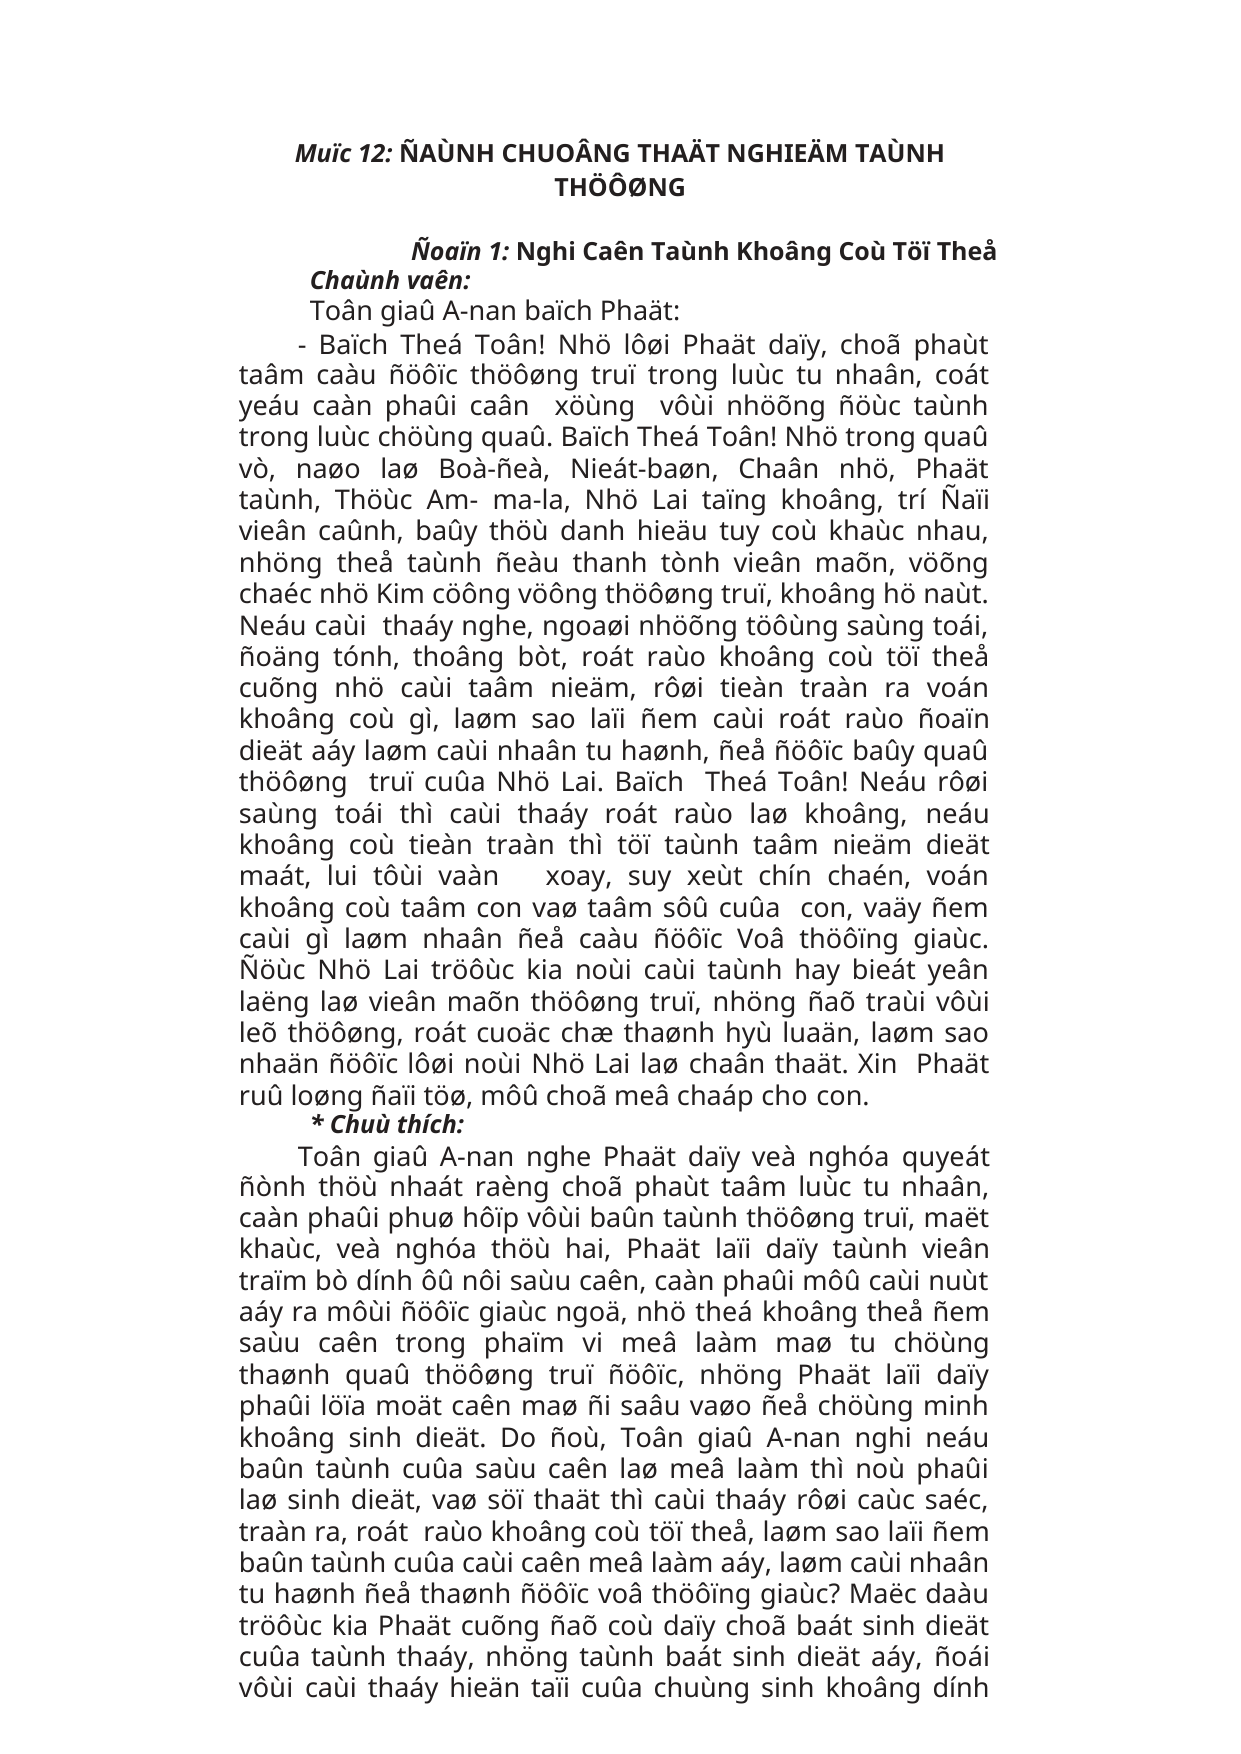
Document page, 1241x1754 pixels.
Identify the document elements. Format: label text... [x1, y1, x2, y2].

text * Chuù thích: [309, 1113, 1092, 1139]
text - Baïch Theá Toân! Nhö lôøi Phaät daïy, choã phaùt taâm caàu ñöôïc thöôøng truï trong luùc tu nhaân, coát yeáu caàn phaûi caân xöùng vôùi nhöõng ñöùc taùnh trong luùc chöùng quaû. Baïch Theá Toân! Nhö trong quaû vò, naøo laø Boà-ñeà, Nieát-baøn, Chaân nhö, Phaät taùnh, Thöùc Am- ma-la, Nhö Lai taïng khoâng, trí Ñaïi vieân caûnh, baûy thöù danh hieäu tuy coù khaùc nhau, nhöng theå taùnh ñeàu thanh tònh vieân maõn, vöõng chaéc nhö Kim cöông vöông thöôøng truï, khoâng hö naùt. Neáu caùi thaáy nghe, ngoaøi nhöõng töôùng saùng toái, ñoäng tónh, thoâng bòt, roát raùo khoâng coù töï theå cuõng nhö caùi taâm nieäm, rôøi tieàn traàn ra voán khoâng coù gì, laøm sao laïi ñem caùi roát raùo ñoaïn dieät aáy laøm caùi nhaân tu haønh, ñeå ñöôïc baûy quaû thöôøng truï cuûa Nhö Lai. Baïch Theá Toân! Neáu rôøi saùng toái thì caùi thaáy roát raùo laø khoâng, neáu khoâng coù tieàn traàn thì töï taùnh taâm nieäm dieät maát, lui tôùi vaàn xoay, suy xeùt chín chaén, voán khoâng coù taâm con vaø taâm sôû cuûa con, vaäy ñem caùi gì laøm nhaân ñeå caàu ñöôïc Voâ thöôïng giaùc. Ñöùc Nhö Lai tröôùc kia noùi caùi taùnh hay bieát yeân laëng laø vieân maõn thöôøng truï, nhöng ñaõ traùi vôùi leõ thöôøng, roát cuoäc chæ thaønh hyù luaän, laøm sao nhaän ñöôïc lôøi noùi Nhö Lai laø chaân thaät. Xin Phaät ruû loøng ñaïi töø, môû choã meâ chaáp cho con. [239, 329, 990, 1113]
text Ñoaïn 1: Nghi Caên Taùnh Khoâng Coù Töï Theå [411, 234, 1092, 266]
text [239, 1141, 990, 1706]
text Muïc 12: ÑAÙNH CHUOÂNG THAÄT NGHIEÄM TAÙNH THÖÔØNG [278, 135, 962, 203]
text Toân giaû A-nan baïch Phaät: [309, 296, 1092, 327]
text Chaùnh vaên: [309, 266, 1092, 296]
